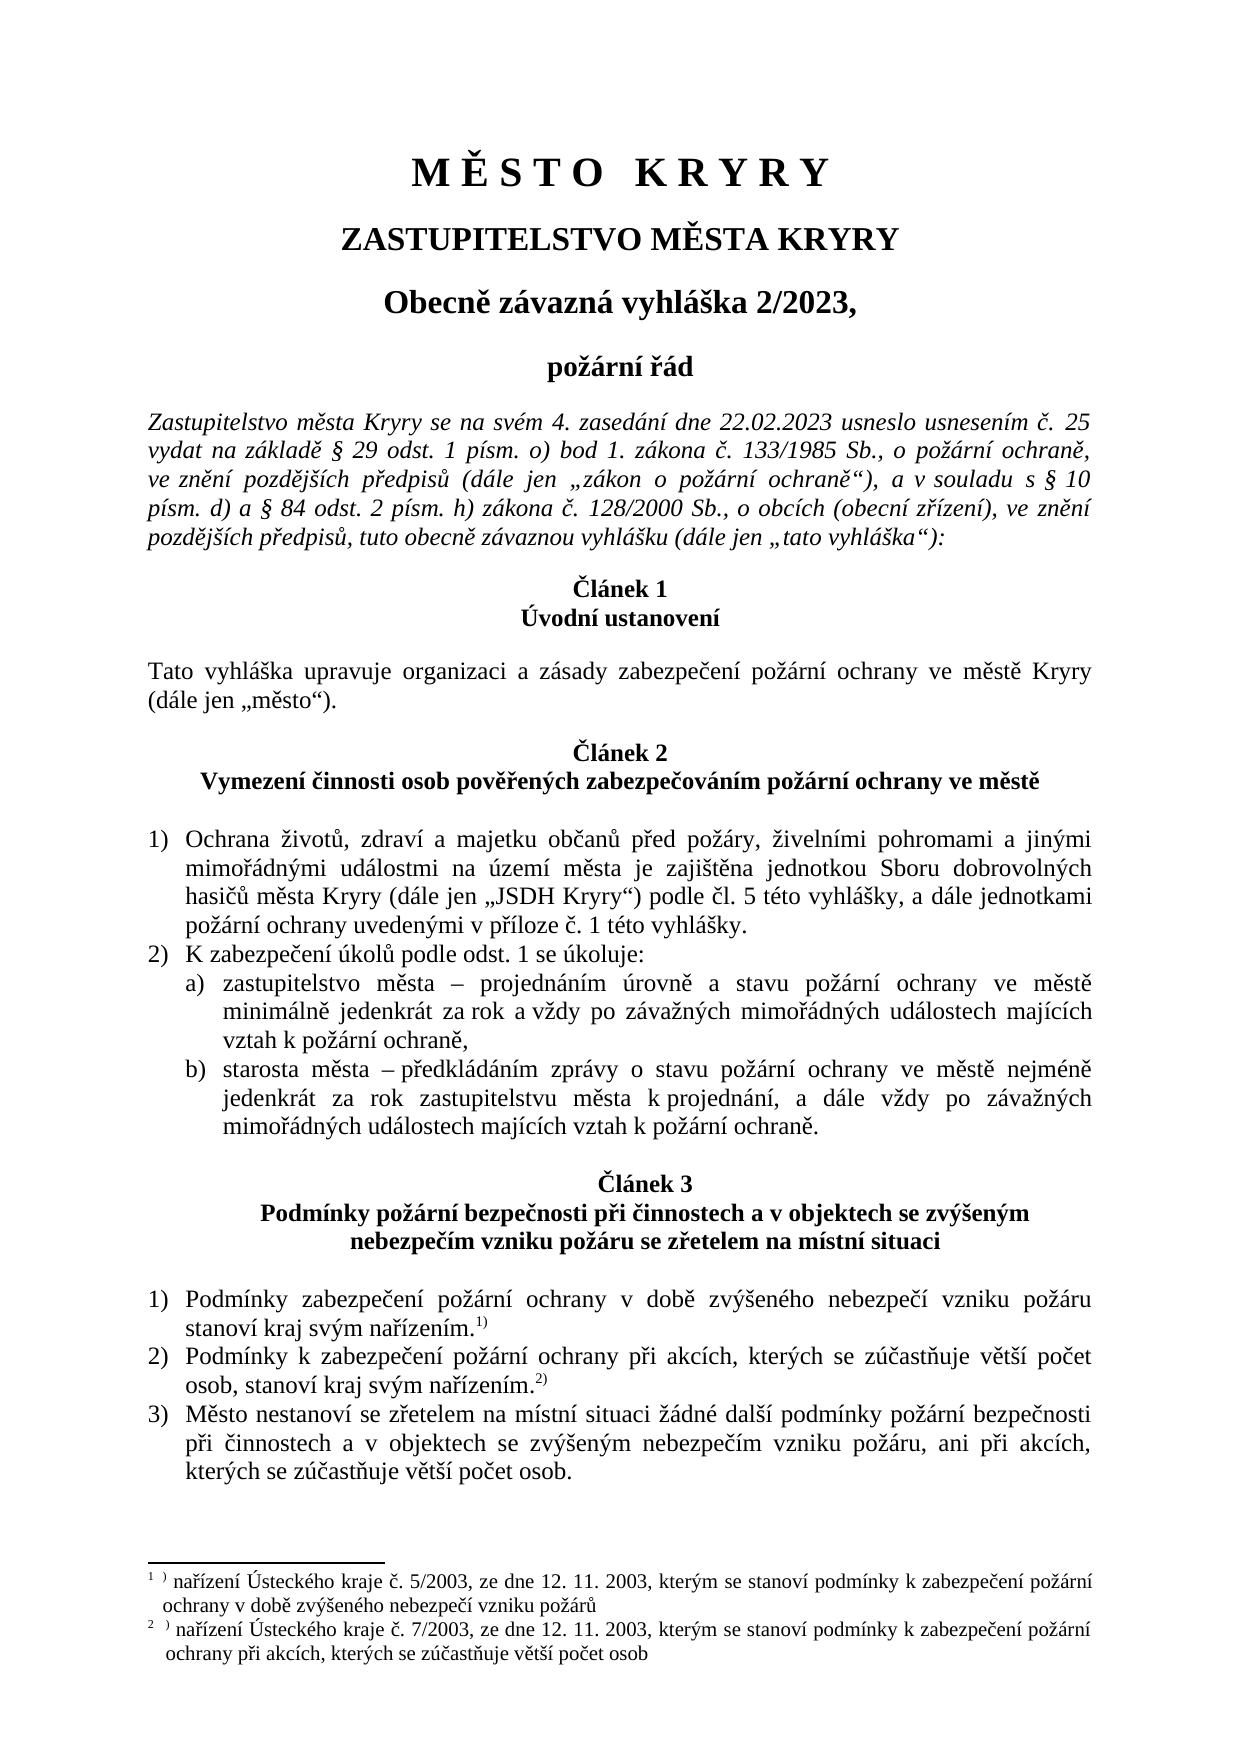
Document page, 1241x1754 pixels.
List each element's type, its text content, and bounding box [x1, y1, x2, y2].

text Článek 3 [198, 1169, 1092, 1198]
text Úvodní ustanovení [148, 603, 1092, 632]
list zastupitelstvo města – projednáním úrovně a stavu požární ochrany ve městě minimálně jedenkrát za rok a vždy po závažných mimořádných událostech majících vztah k požární ochraně, [185, 968, 1092, 1054]
text Článek 1 [148, 574, 1092, 603]
text Zastupitelstvo města Kryry se na svém 4. zasedání dne 22.02.2023 usneslo usnesením č. 25 vydat na základě § 29 odst. 1 písm. o) bod 1. zákona č. 133/1985 Sb., o požární ochraně, ve znění pozdějších předpisů (dále jen „zákon o požární ochraně“), a v souladu s § 10 písm. d) a § 84 odst. 2 písm. h) zákona č. 128/2000 Sb., o obcích (obecní zřízení), ve znění pozdějších předpisů, tuto obecně závaznou vyhlášku (dále jen „tato vyhláška“): [148, 407, 1092, 551]
list Podmínky zabezpečení požární ochrany v době zvýšeného nebezpečí vzniku požáru stanoví kraj svým nařízením.) [148, 1284, 1092, 1341]
text Podmínky požární bezpečnosti při činnostech a v objektech se zvýšeným nebezpečím vzniku požáru se zřetelem na místní situaci [198, 1198, 1092, 1255]
text M Ě S T O K R Y R Y [148, 148, 1092, 196]
list K zabezpečení úkolů podle odst. 1 se úkoluje: [148, 939, 1092, 968]
text Tato vyhláška upravuje organizaci a zásady zabezpečení požární ochrany ve městě Kryry (dále jen „město“). [148, 656, 1092, 714]
text ZASTUPITELSTVO MĚSTA KRYRY [148, 220, 1092, 258]
list Město nestanoví se zřetelem na místní situaci žádné další podmínky požární bezpečnosti při činnostech a v objektech se zvýšeným nebezpečím vzniku požáru, ani při akcích, kterých se zúčastňuje větší počet osob. [148, 1399, 1092, 1485]
list Ochrana životů, zdraví a majetku občanů před požáry, živelními pohromami a jinými mimořádnými událostmi na území města je zajištěna jednotkou Sboru dobrovolných hasičů města Kryry (dále jen „JSDH Kryry“) podle čl. 5 této vyhlášky, a dále jednotkami požární ochrany uvedenými v příloze č. 1 této vyhlášky. [148, 824, 1092, 939]
text Článek 2 [148, 738, 1092, 766]
list starosta města – předkládáním zprávy o stavu požární ochrany ve městě nejméně jedenkrát za rok zastupitelstvu města k projednání, a dále vždy po závažných mimořádných událostech majících vztah k požární ochraně. [185, 1054, 1092, 1140]
list Podmínky k zabezpečení požární ochrany při akcích, kterých se zúčastňuje větší počet osob, stanoví kraj svým nařízením.) [148, 1341, 1092, 1399]
text Vymezení činnosti osob pověřených zabezpečováním požární ochrany ve městě [148, 766, 1092, 795]
text Obecně závazná vyhláška 2/2023, [148, 282, 1092, 320]
text požární řád [148, 349, 1092, 383]
